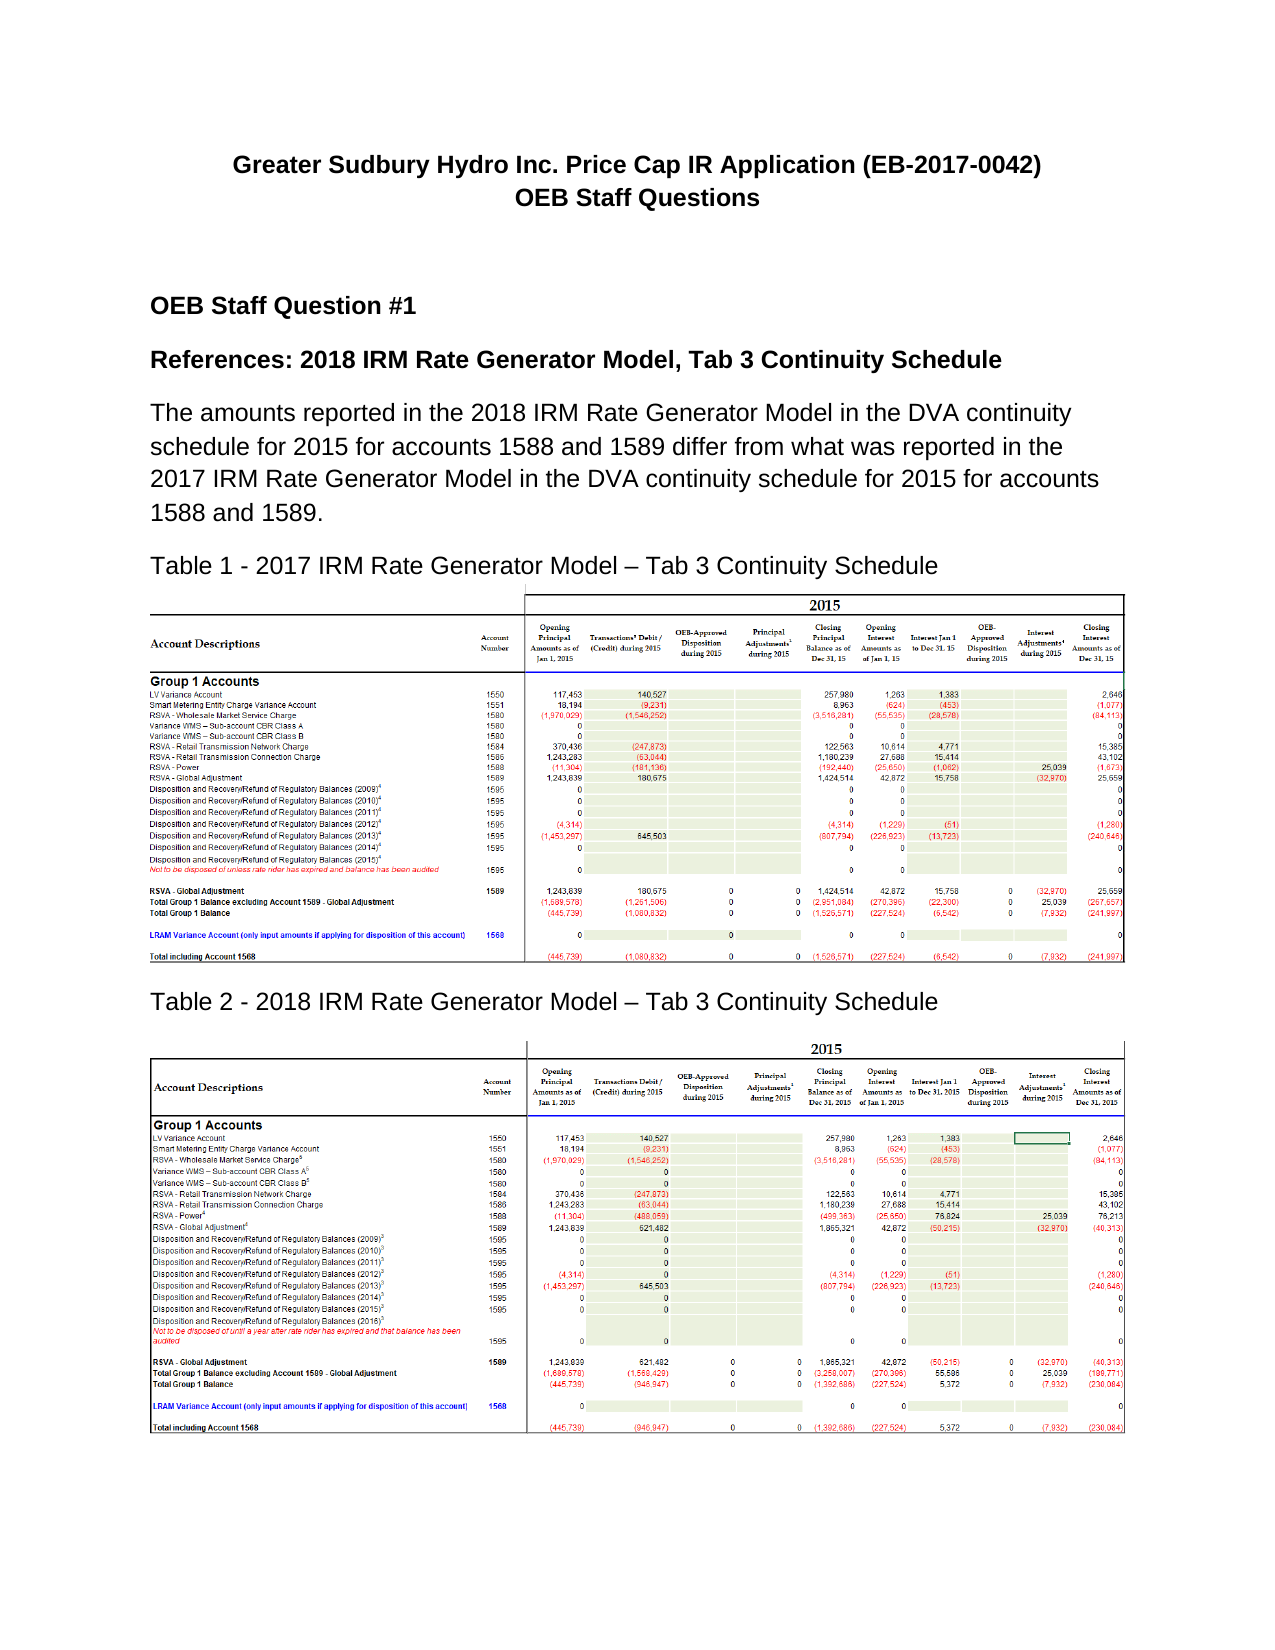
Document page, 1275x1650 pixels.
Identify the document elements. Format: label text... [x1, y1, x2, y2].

text Greater Sudbury Hydro Inc. Price Cap IR Application (EB-2017-0042) [150, 150, 1125, 179]
text OEB Staff Question #1 [150, 291, 1125, 319]
text References: 2018 IRM Rate Generator Model, Tab 3 Continuity Schedule [150, 344, 1125, 373]
text Table 2 - 2018 IRM Rate Generator Model – Tab 3 Continuity Schedule [150, 987, 1125, 1016]
text Table 1 - 2017 IRM Rate Generator Model – Tab 3 Continuity Schedule [150, 551, 1125, 584]
picture [150, 1041, 1125, 1434]
text OEB Staff Questions [150, 183, 1125, 212]
picture [150, 584, 1125, 963]
text The amounts reported in the 2018 IRM Rate Generator Model in the DVA continuity schedule for 2015 for accounts 1588 and 1589 differ from what was reported in the 2017 IRM Rate Generator Model in the DVA continuity schedule for 2015 for accounts 1588 and 1589. [150, 398, 1125, 526]
